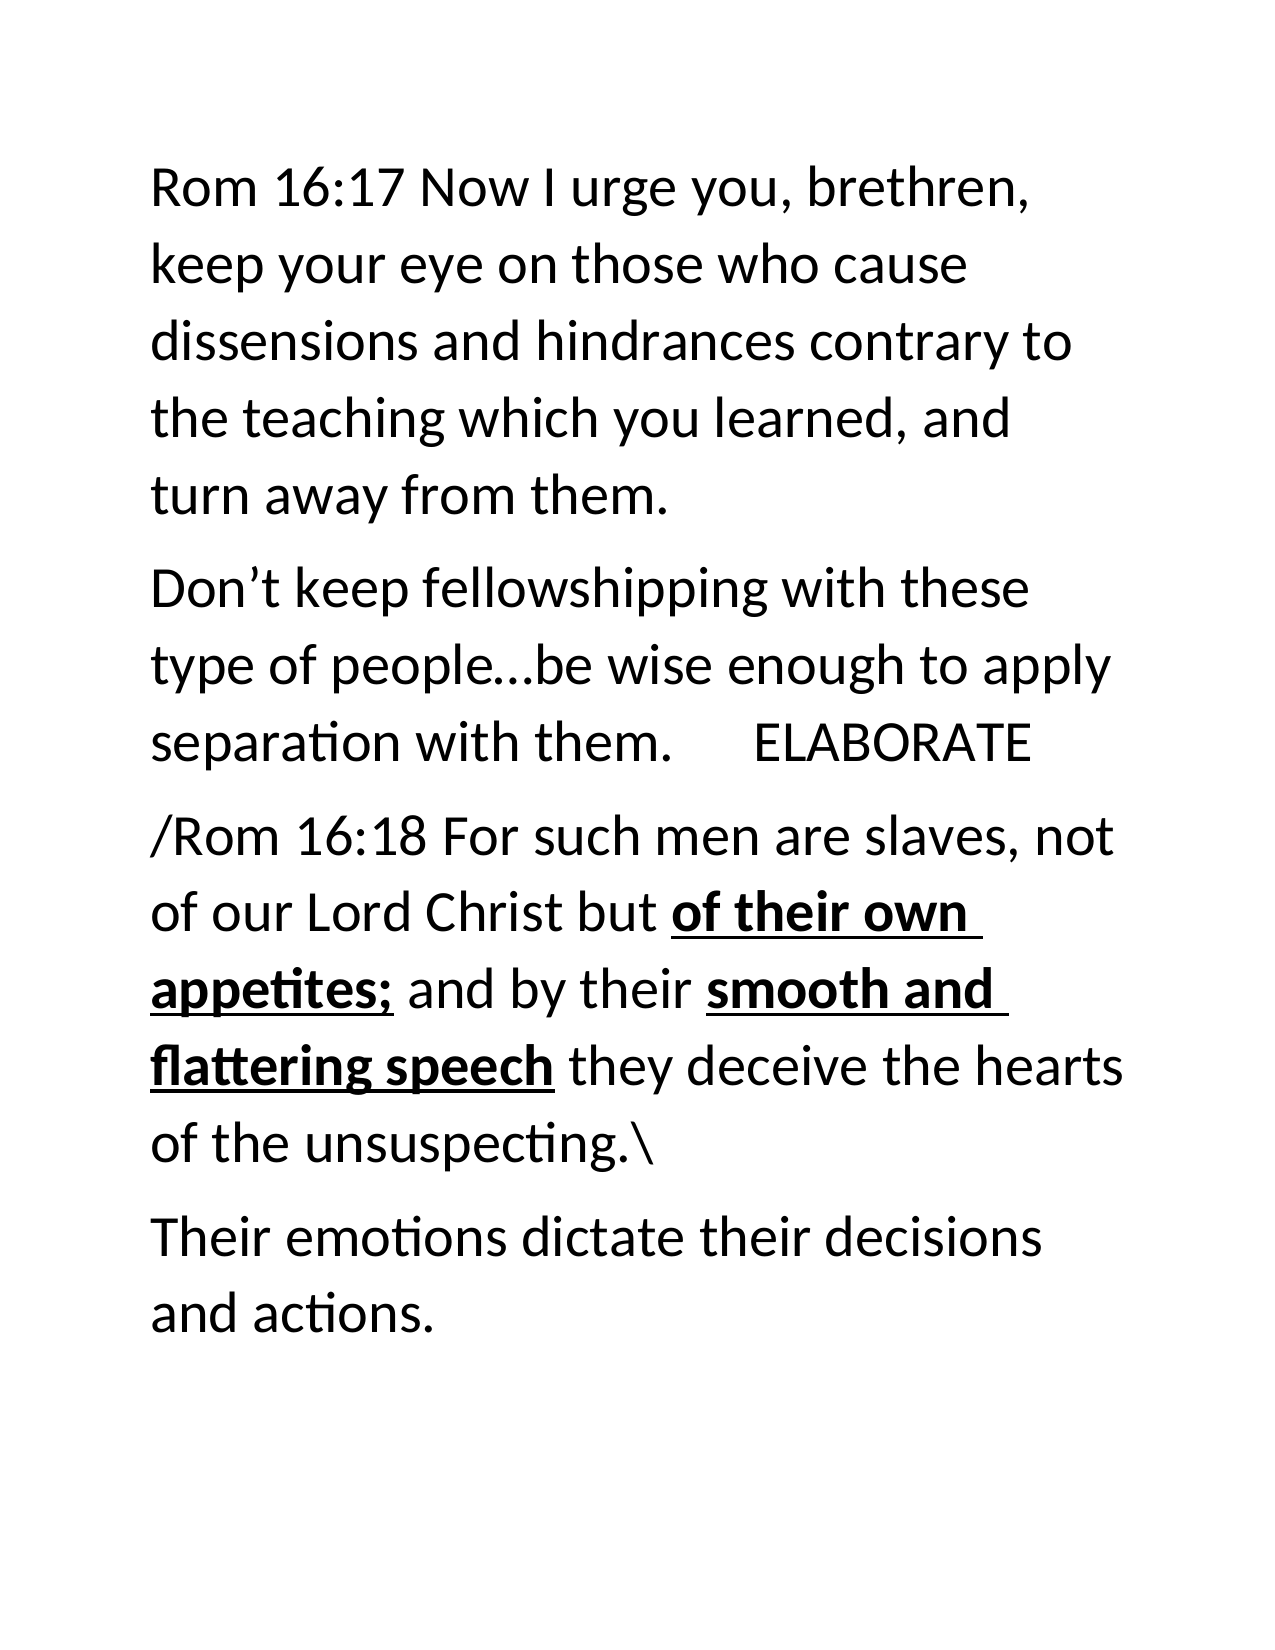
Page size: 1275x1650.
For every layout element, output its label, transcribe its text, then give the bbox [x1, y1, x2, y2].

text Don’t keep fellowshipping with these type of people…be wise enough to apply separation with them. ELABORATE [150, 551, 1125, 776]
text Rom 16:17 Now I urge you, brethren, keep your eye on those who cause dissensions and hindrances contrary to the teaching which you learned, and turn away from them. [150, 150, 1125, 529]
text Their emotions dictate their decisions and actions. [150, 1199, 1125, 1347]
text /Rom 16:18 For such men are slaves, not of our Lord Christ but of their own appetites; and by their smooth and flattering speech they deceive the hearts of the unsuspecting.\ [150, 798, 1125, 1177]
